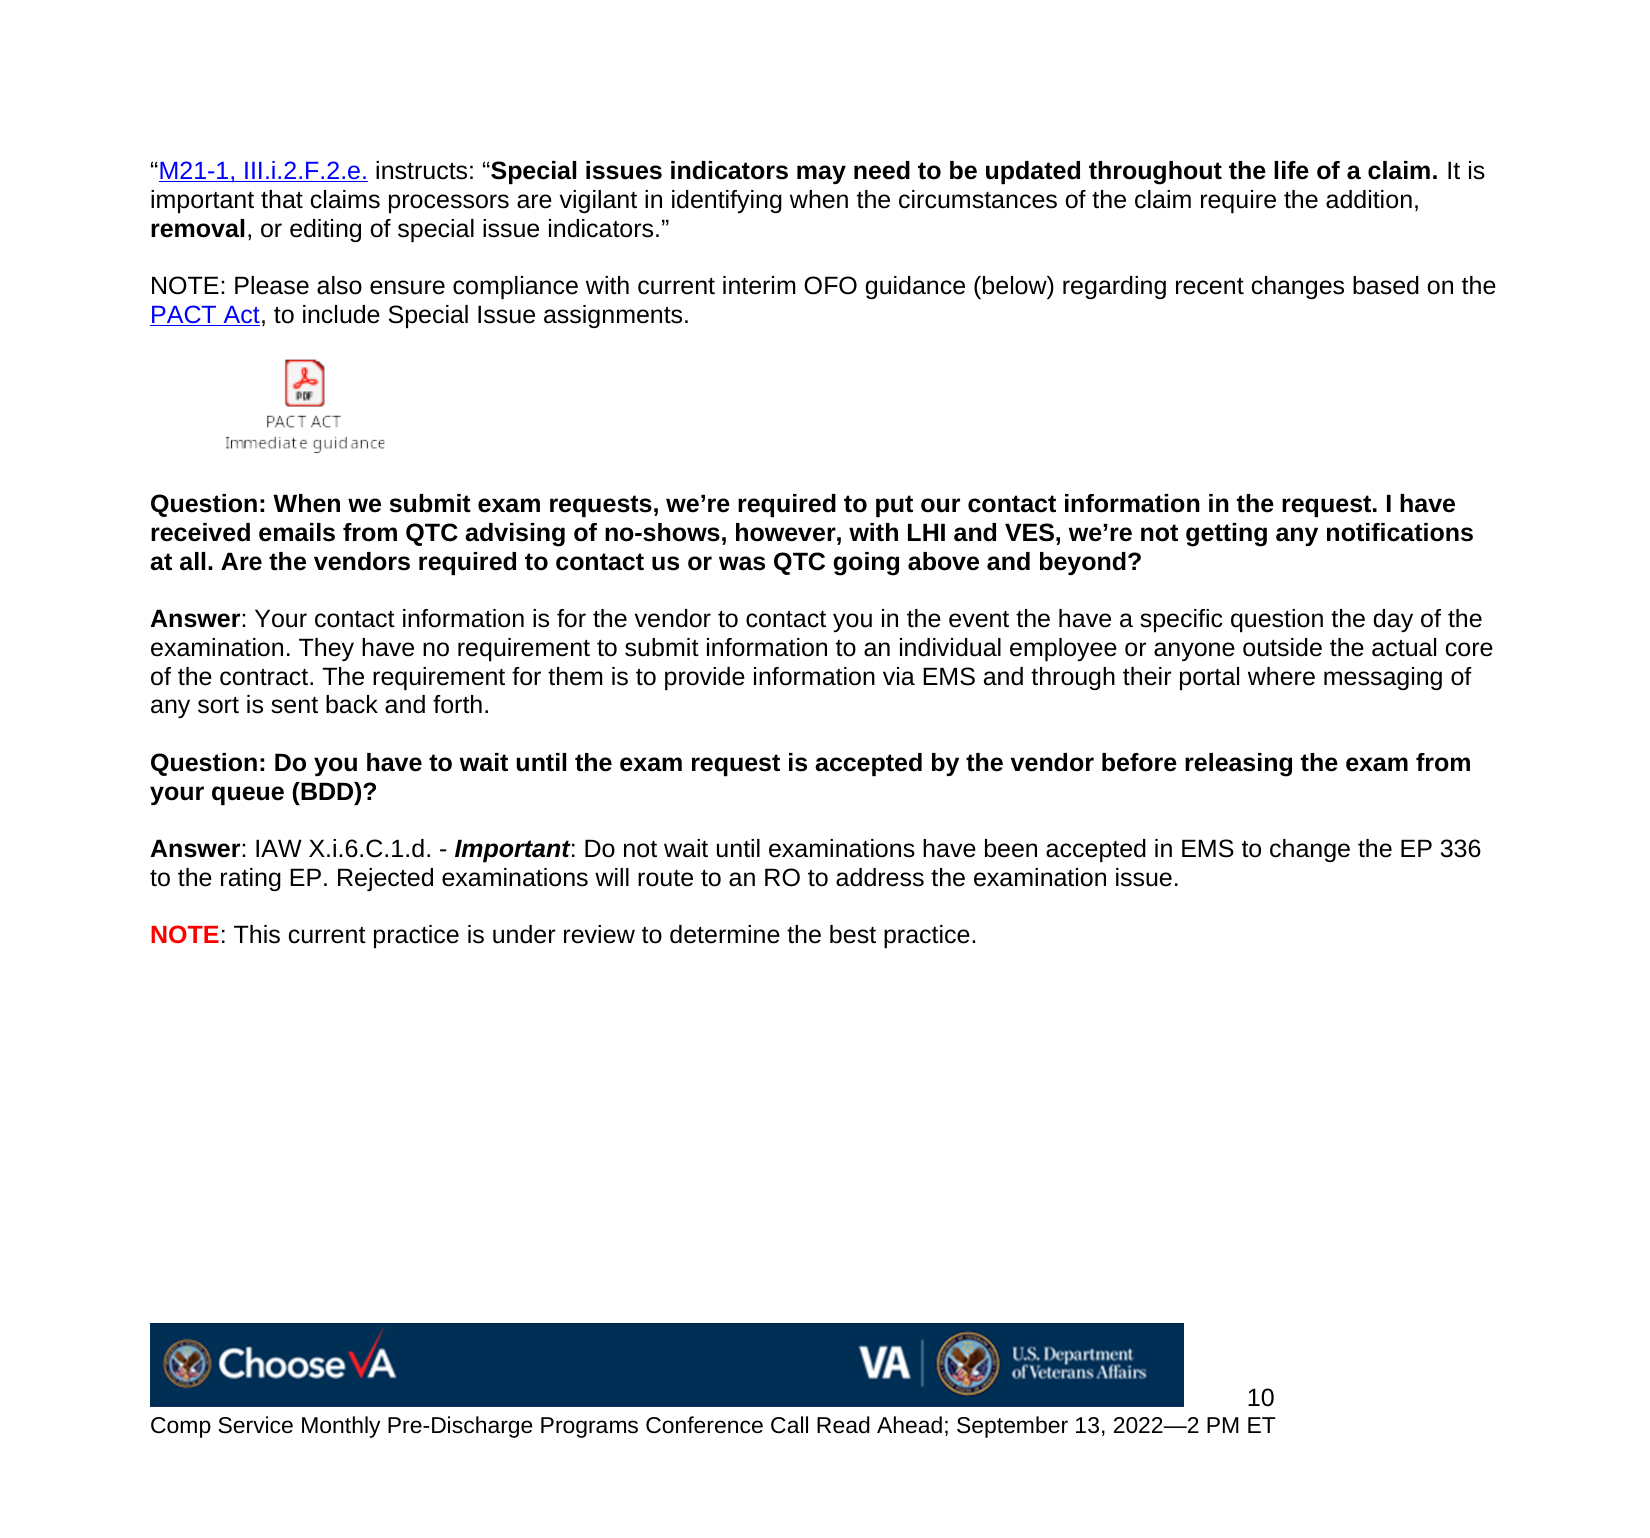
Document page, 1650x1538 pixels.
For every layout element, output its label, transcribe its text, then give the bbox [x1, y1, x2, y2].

text Answer: Your contact information is for the vendor to contact you in the event the have a specific question the day of the examination. They have no requirement to submit information to an individual employee or anyone outside the actual core of the contract. The requirement for them is to provide information via EMS and through their portal where messaging of any sort is sent back and forth. [150, 604, 1500, 719]
text Question: Do you have to wait until the exam request is accepted by the vendor before releasing the exam from your queue (BDD)? [150, 748, 1500, 805]
text Answer: IAW X.i.6.C.1.d. - Important: Do not wait until examinations have been accepted in EMS to change the EP 336 to the rating EP. Rejected examinations will route to an RO to address the examination issue. [150, 834, 1500, 892]
text NOTE: Please also ensure compliance with current interim OFO guidance (below) regarding recent changes based on the PACT Act, to include Special Issue assignments. [150, 271, 1500, 328]
text Question: When we submit exam requests, we’re required to put our contact information in the request. I have received emails from QTC advising of no-shows, however, with LHI and VES, we’re not getting any notifications at all. Are the vendors required to contact us or was QTC going above and beyond? [150, 489, 1500, 575]
text NOTE: This current practice is under review to determine the best practice. [150, 920, 1500, 949]
text “M21-1, III.i.2.F.2.e. instructs: “Special issues indicators may need to be updated throughout the life of a claim. It is important that claims processors are vigilant in identifying when the circumstances of the claim require the addition, removal, or editing of special issue indicators.” [150, 156, 1500, 242]
picture [150, 1323, 1184, 1407]
